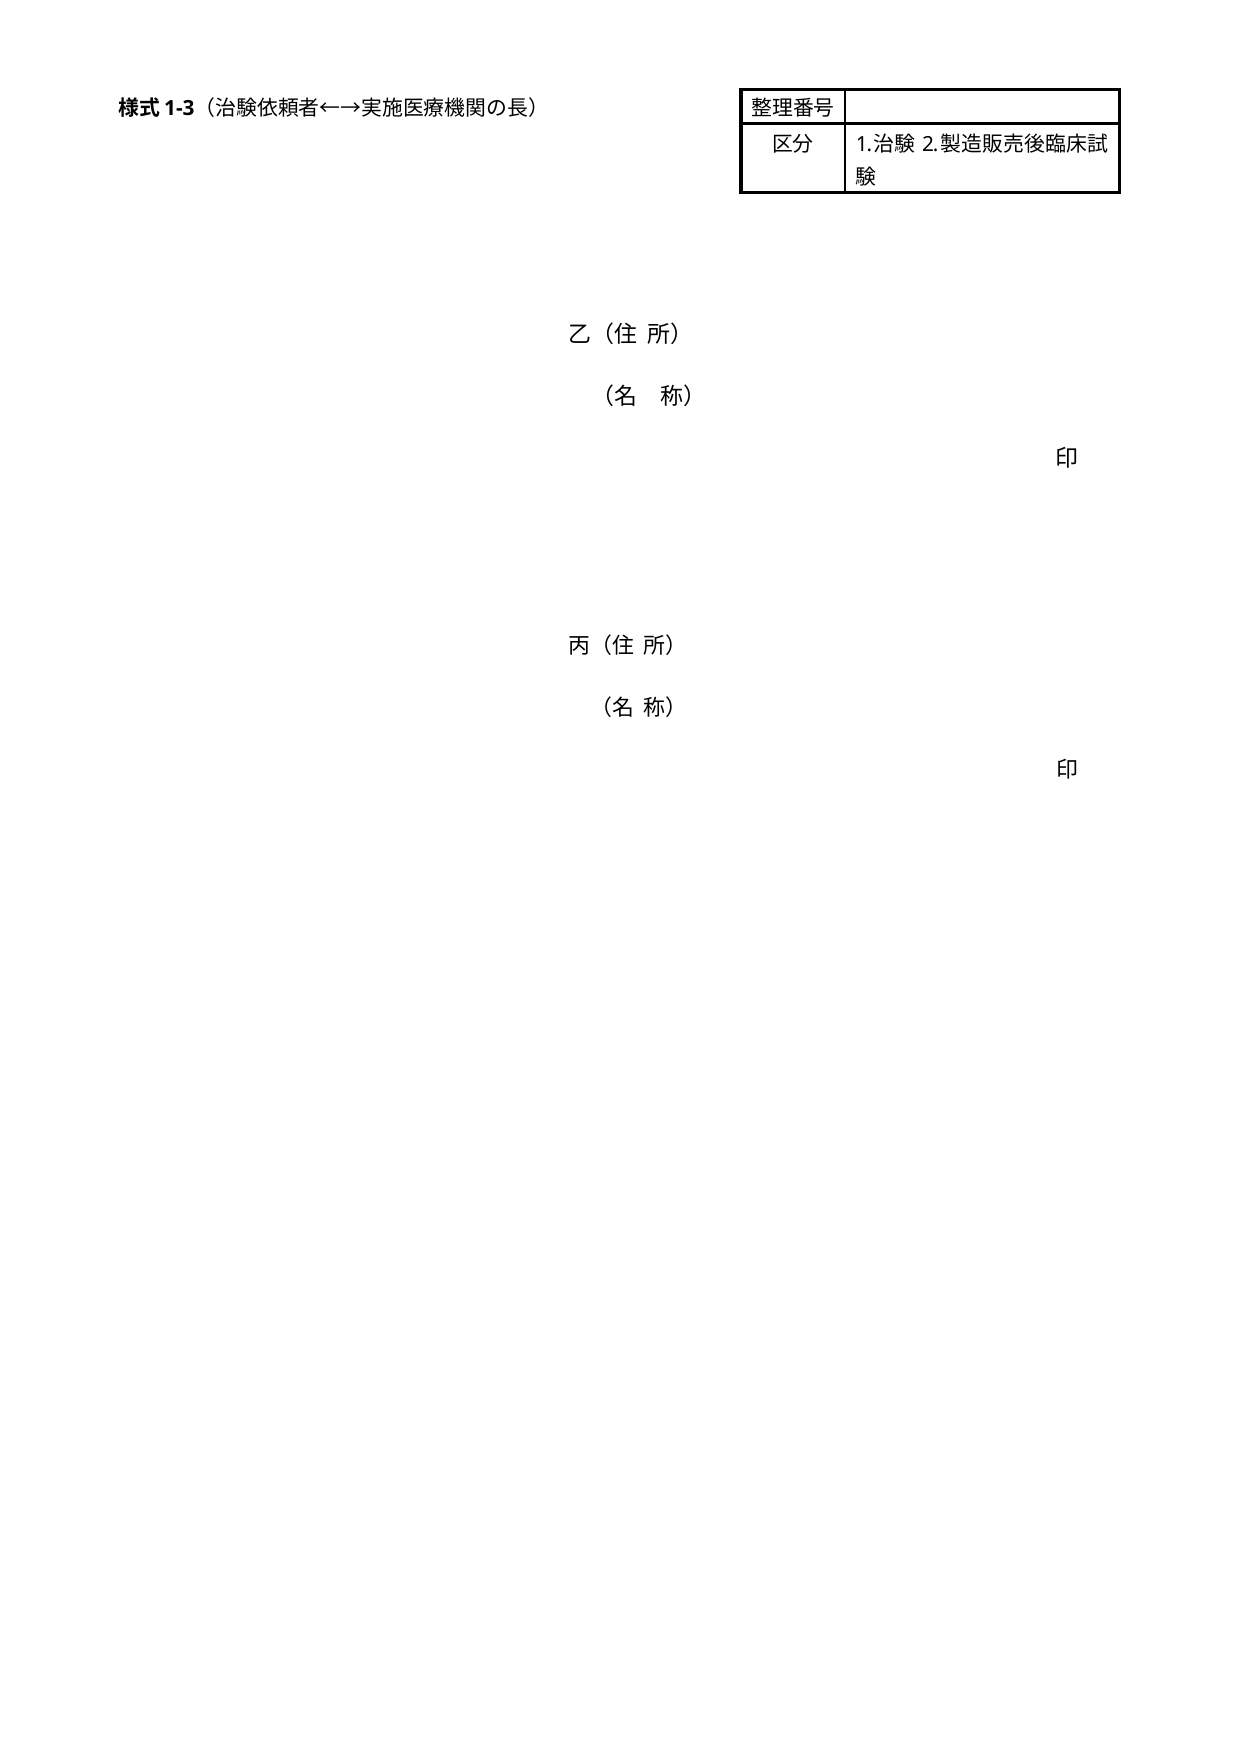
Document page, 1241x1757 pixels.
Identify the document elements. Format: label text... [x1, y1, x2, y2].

text （名 称） [560, 675, 1122, 737]
text 乙（住 所） [568, 301, 1122, 363]
text 印 [568, 426, 1122, 488]
text 印 [568, 737, 1122, 799]
text 丙（住 所） [568, 612, 1122, 675]
text （名 称） [568, 363, 1122, 426]
